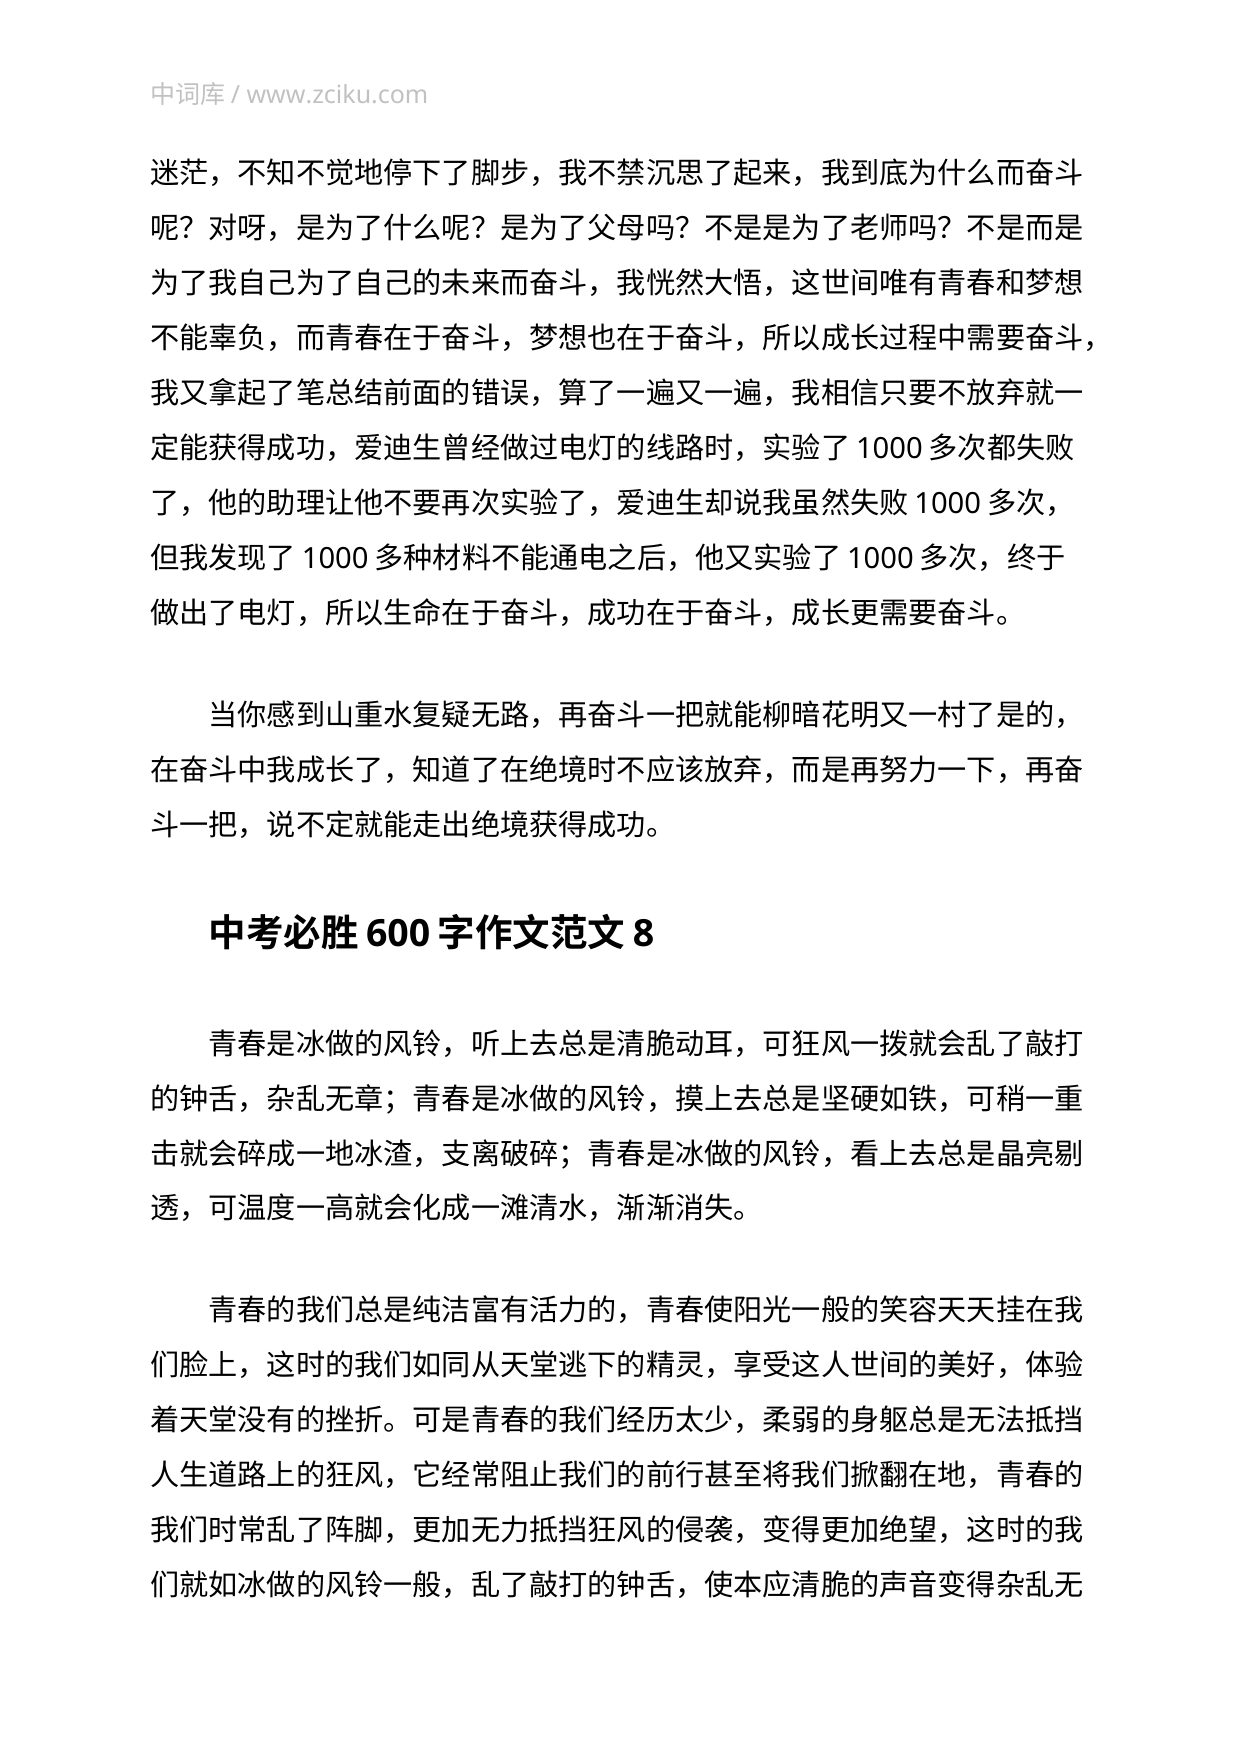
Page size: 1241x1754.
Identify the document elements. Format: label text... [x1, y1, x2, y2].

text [150, 150, 1090, 632]
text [150, 1287, 1090, 1604]
text 中考必胜600字作文范文8 [150, 903, 1090, 957]
text 青春是冰做的风铃，听上去总是清脆动耳，可狂风一拨就会乱了敲打的钟舌，杂乱无章；青春是冰做的风铃，摸上去总是坚硬如铁，可稍一重击就会碎成一地冰渣，支离破碎；青春是冰做的风铃，看上去总是晶亮剔透，可温度一高就会化成一滩清水，渐渐消失。 [150, 1020, 1090, 1227]
text 当你感到山重水复疑无路，再奋斗一把就能柳暗花明又一村了是的，在奋斗中我成长了，知道了在绝境时不应该放弃，而是再努力一下，再奋斗一把，说不定就能走出绝境获得成功。 [150, 691, 1090, 843]
